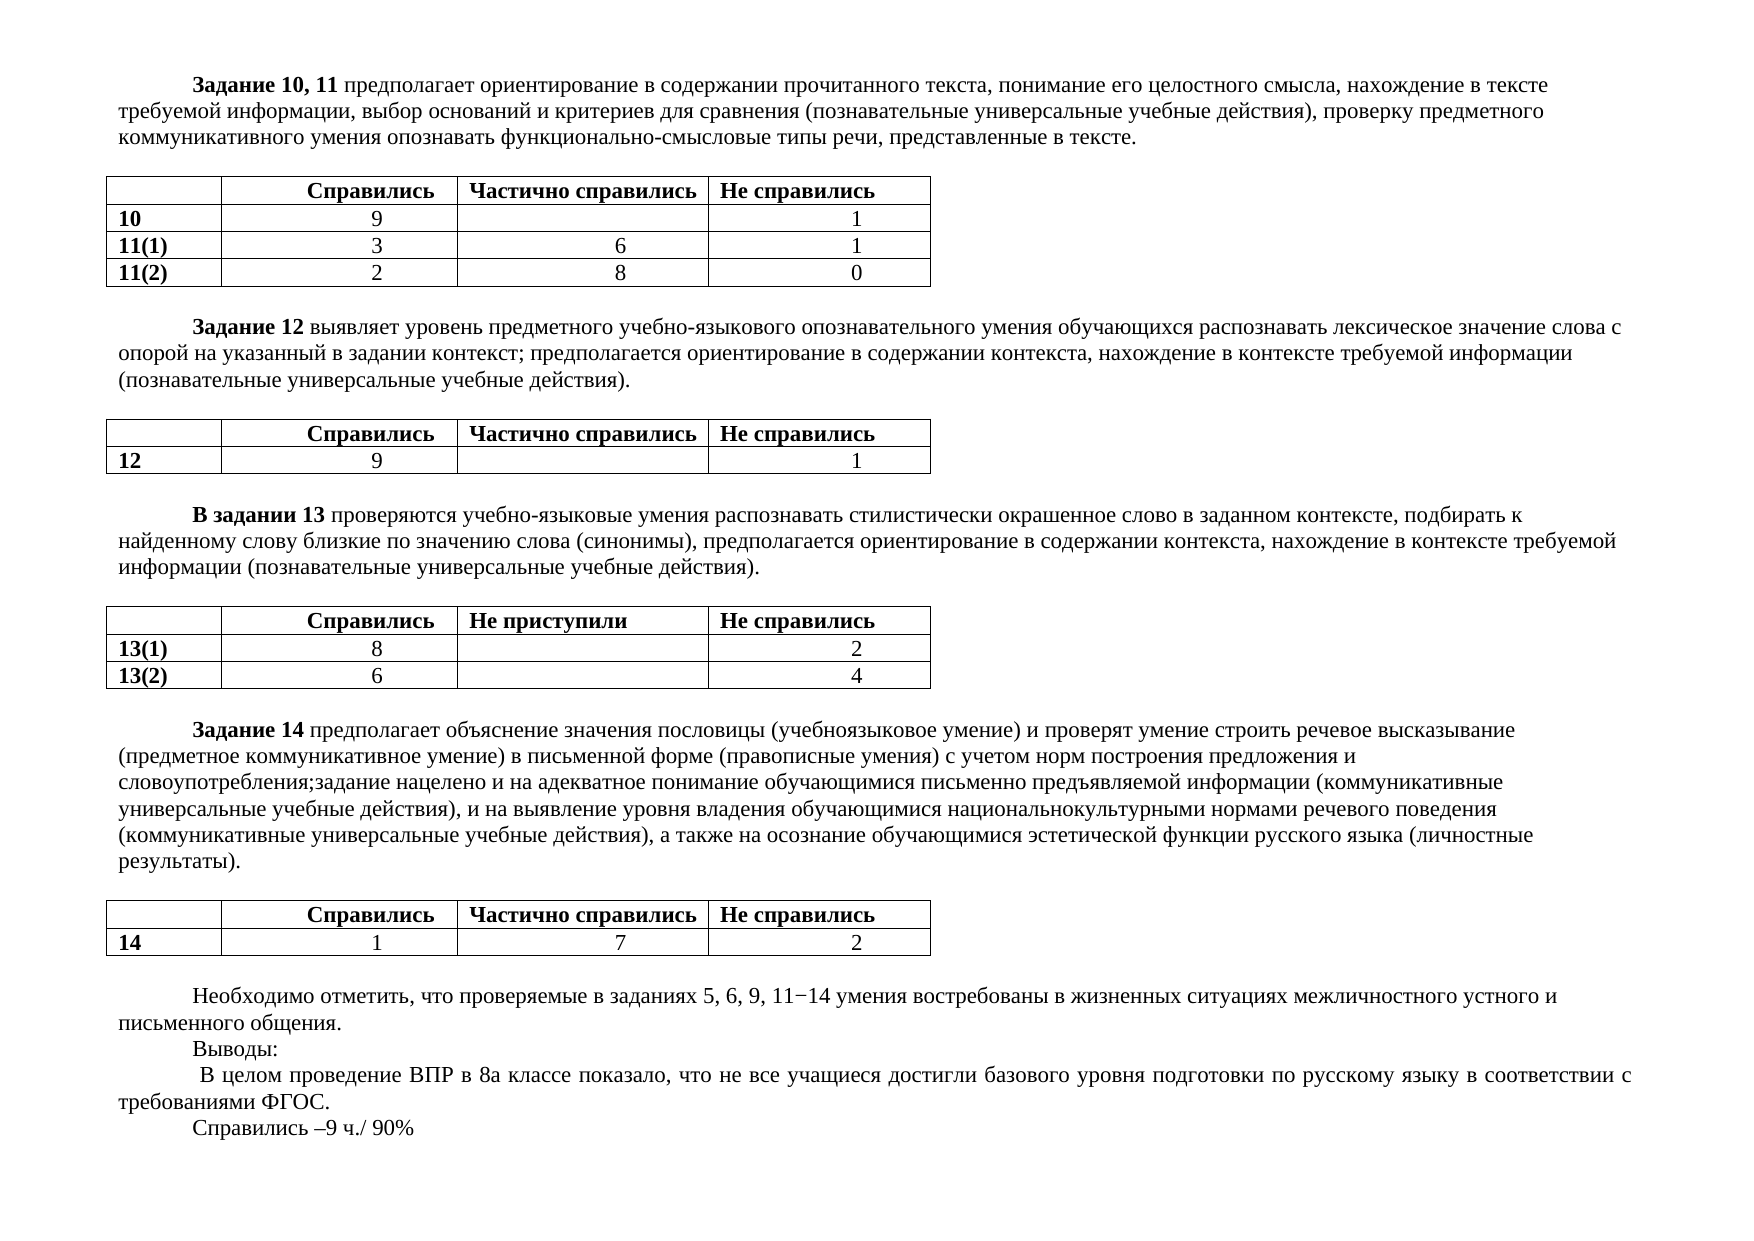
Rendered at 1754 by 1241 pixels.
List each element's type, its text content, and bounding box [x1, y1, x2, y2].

table_header Справились [222, 607, 457, 633]
table_cell 7 [458, 929, 708, 955]
table_cell 11(2) [107, 259, 221, 286]
table_cell 11(1) [107, 232, 221, 258]
table_cell 1 [709, 232, 930, 258]
table_header Не справились [709, 420, 930, 446]
text Задание 12 выявляет уровень предметного учебно-языкового опознавательного умения обучающихся распознавать лексическое значение слова с опорой на указанный в задании контекст; предполагается ориентирование в содержании контекста, нахождение в контексте требуемой информации (познавательные универсальные учебные действия). [118, 313, 1636, 392]
table_cell [458, 205, 708, 231]
table_cell 8 [458, 259, 708, 286]
table_cell 2 [709, 929, 930, 955]
table_cell 14 [107, 929, 221, 955]
table_header Справились [222, 901, 457, 928]
table_cell 0 [709, 259, 930, 286]
text В целом проведение ВПР в 8а классе показало, что не все учащиеся достигли базового уровня подготовки по русскому языку в соответствии с требованиями ФГОС. [118, 1061, 1636, 1114]
text В задании 13 проверяются учебно-языковые умения распознавать стилистически окрашенное слово в заданном контексте, подбирать к найденному слову близкие по значению слова (синонимы), предполагается ориентирование в содержании контекста, нахождение в контексте требуемой информации (познавательные универсальные учебные действия). [118, 501, 1636, 580]
table_cell 1 [709, 447, 930, 473]
table_cell 12 [107, 447, 221, 473]
text Справились –9 ч./ 90% [118, 1114, 1636, 1141]
table_cell 10 [107, 205, 221, 231]
table_header Не справились [709, 177, 930, 203]
text Задание 14 предполагает объяснение значения пословицы (учебноязыковое умение) и проверят умение строить речевое высказывание (предметное коммуникативное умение) в письменной форме (правописные умения) с учетом норм построения предложения и словоупотребления;задание нацелено и на адекватное понимание обучающимися письменно предъявляемой информации (коммуникативные универсальные учебные действия), и на выявление уровня владения обучающимися национальнокультурными нормами речевого поведения (коммуникативные универсальные учебные действия), а также на осознание обучающимися эстетической функции русского языка (личностные результаты). [118, 716, 1636, 874]
table_header Справились [222, 177, 457, 203]
table_cell 1 [709, 205, 930, 231]
text Задание 10, 11 предполагает ориентирование в содержании прочитанного текста, понимание его целостного смысла, нахождение в тексте требуемой информации, выбор оснований и критериев для сравнения (познавательные универсальные учебные действия), проверку предметного коммуникативного умения опознавать функционально-смысловые типы речи, представленные в тексте. [118, 71, 1636, 150]
table_header Не приступили [458, 607, 708, 633]
table_header Частично справились [458, 901, 708, 928]
table_cell 4 [709, 662, 930, 688]
text Выводы: [118, 1035, 1636, 1061]
table_cell 9 [222, 205, 457, 231]
table_header [107, 420, 221, 446]
table_header Частично справились [458, 420, 708, 446]
table_cell [458, 662, 708, 688]
text Необходимо отметить, что проверяемые в заданиях 5, 6, 9, 11−14 умения востребованы в жизненных ситуациях межличностного устного и письменного общения. [118, 982, 1636, 1035]
table_cell 2 [709, 635, 930, 661]
table_cell 13(2) [107, 662, 221, 688]
table_cell [458, 447, 708, 473]
table_cell 1 [222, 929, 457, 955]
table_header Не справились [709, 607, 930, 633]
table_cell 8 [222, 635, 457, 661]
table_cell 9 [222, 447, 457, 473]
table_cell 13(1) [107, 635, 221, 661]
table_header Частично справились [458, 177, 708, 203]
table_header [107, 177, 221, 203]
table_header Справились [222, 420, 457, 446]
table_header [107, 607, 221, 633]
table_header [107, 901, 221, 928]
table_cell [458, 635, 708, 661]
table_cell 6 [458, 232, 708, 258]
table_cell 6 [222, 662, 457, 688]
table_cell 2 [222, 259, 457, 286]
table_cell 3 [222, 232, 457, 258]
table_header Не справились [709, 901, 930, 928]
